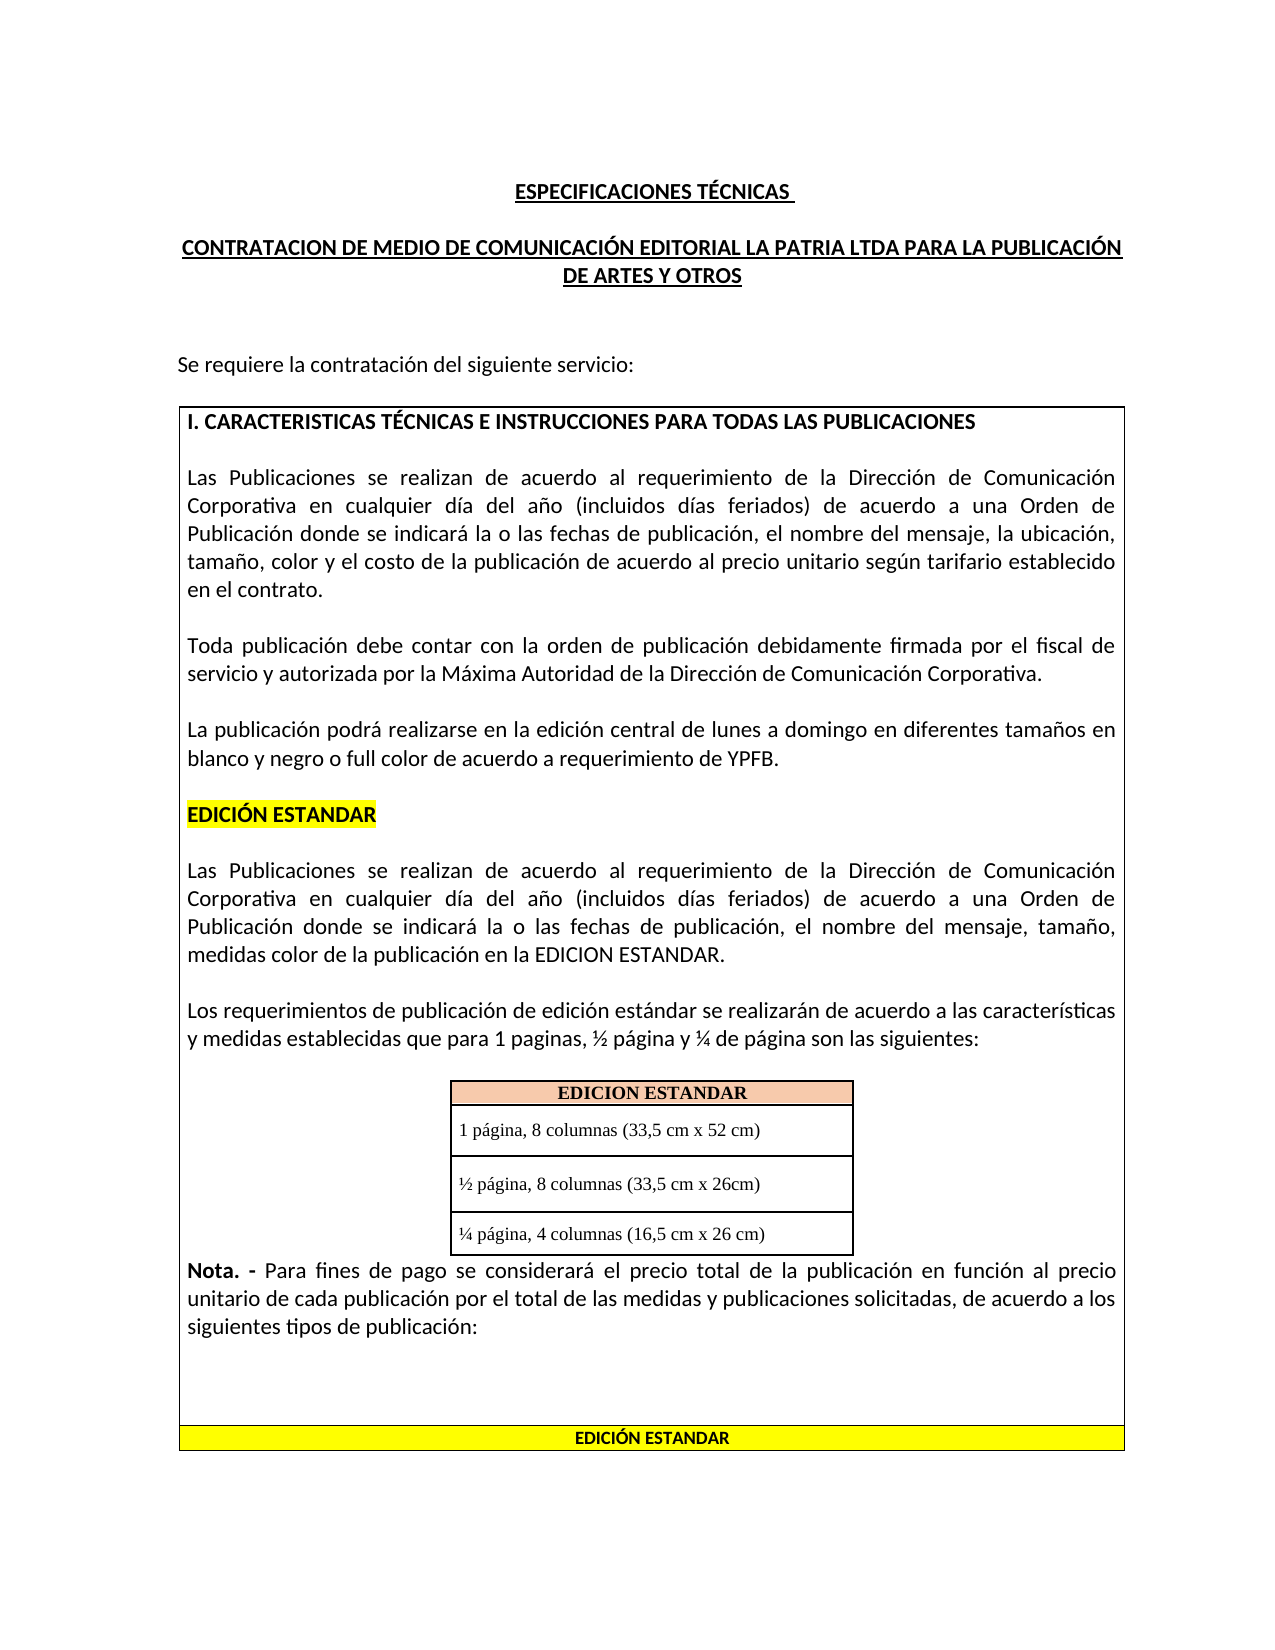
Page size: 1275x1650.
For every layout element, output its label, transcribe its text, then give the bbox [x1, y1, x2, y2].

text ESPECIFICACIONES TÉCNICAS [177, 177, 1127, 205]
table_cell EDICIÓN ESTANDAR [180, 1426, 1124, 1450]
text Se requiere la contratación del siguiente servicio: [177, 350, 1127, 378]
text CONTRATACION DE MEDIO DE COMUNICACIÓN EDITORIAL LA PATRIA LTDA PARA LA PUBLICACIÓN DE ARTES Y OTROS [177, 233, 1127, 289]
table_header I. CARACTERISTICAS TÉCNICAS E INSTRUCCIONES PARA TODAS LAS PUBLICACIONES Las Publicaciones se realizan de acuerdo al requerimiento de la Dirección de Comunicación Corporativa en cualquier día del año (incluidos días feriados) de acuerdo a una Orden de Publicación donde se indicará la o las fechas de publicación, el nombre del mensaje, la ubicación, tamaño, color y el costo de la publicación de acuerdo al precio unitario según tarifario establecido en el contrato. Toda publicación debe contar con la orden de publicación debidamente firmada por el fiscal de servicio y autorizada por la Máxima Autoridad de la Dirección de Comunicación Corporativa. La publicación podrá realizarse en la edición central de lunes a domingo en diferentes tamaños en blanco y negro o full color de acuerdo a requerimiento de YPFB. EDICIÓN ESTANDAR Las Publicaciones se realizan de acuerdo al requerimiento de la Dirección de Comunicación Corporativa en cualquier día del año (incluidos días feriados) de acuerdo a una Orden de Publicación donde se indicará la o las fechas de publicación, el nombre del mensaje, tamaño, medidas color de la publicación en la EDICION ESTANDAR. Los requerimientos de publicación de edición estándar se realizarán de acuerdo a las características y medidas establecidas que para 1 paginas, ½ página y ¼ de página son las siguientes: Nota. - Para fines de pago se considerará el precio total de la publicación en función al precio unitario de cada publicación por el total de las medidas y publicaciones solicitadas, de acuerdo a los siguientes tipos de publicación: [180, 408, 1124, 1424]
